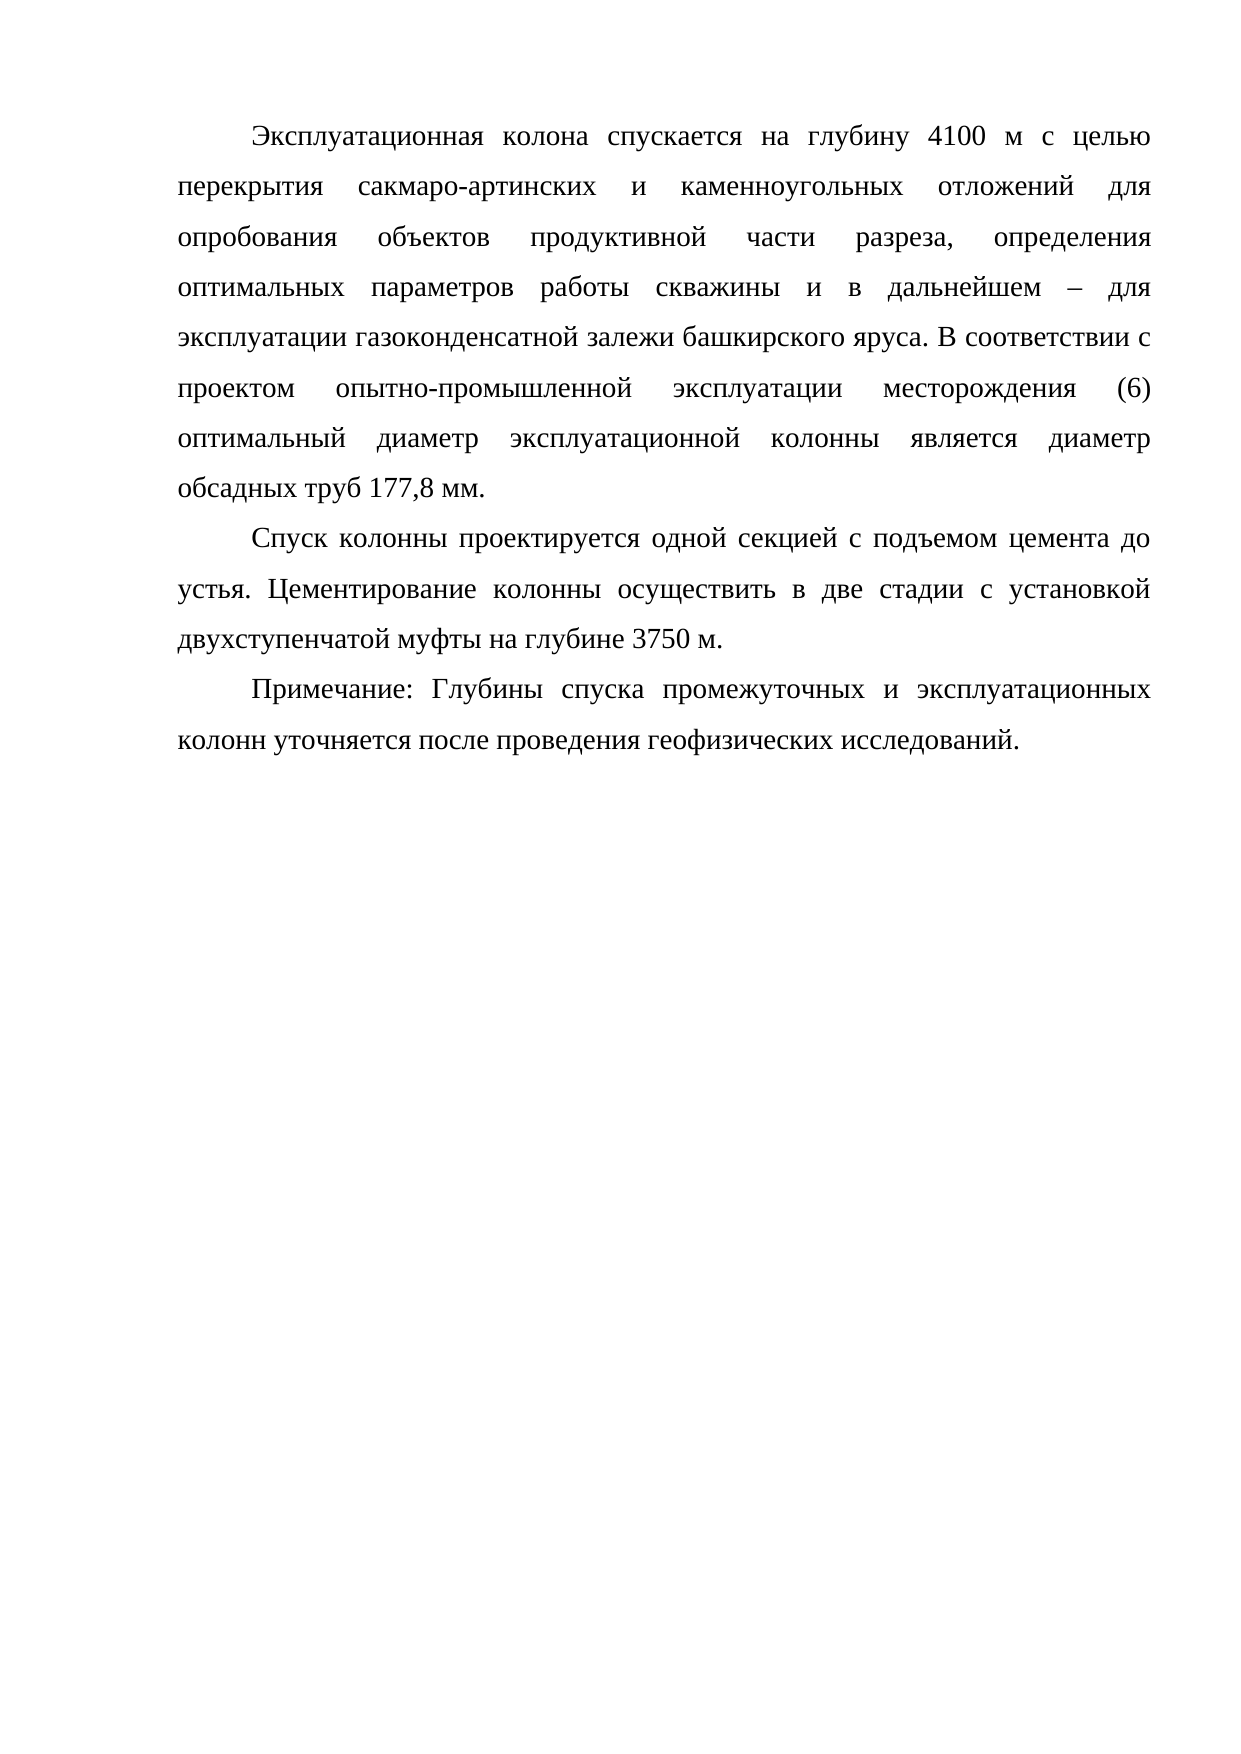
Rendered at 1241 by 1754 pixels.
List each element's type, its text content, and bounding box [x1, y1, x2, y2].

text Примечание: Глубины спуска промежуточных и эксплуатационных колонн уточняется после проведения геофизических исследований. [177, 672, 1152, 755]
text Эксплуатационная колона спускается на глубину 4100 м с целью перекрытия сакмаро-артинских и каменноугольных отложений для опробования объектов продуктивной части разреза, определения оптимальных параметров работы скважины и в дальнейшем – для эксплуатации газоконденсатной залежи башкирского яруса. В соответствии с проектом опытно-промышленной эксплуатации месторождения (6) оптимальный диаметр эксплуатационной колонны является диаметр обсадных труб 177,8 мм. [177, 118, 1152, 504]
text Спуск колонны проектируется одной секцией с подъемом цемента до устья. Цементирование колонны осуществить в две стадии с установкой двухступенчатой муфты на глубине 3750 м. [177, 521, 1152, 655]
